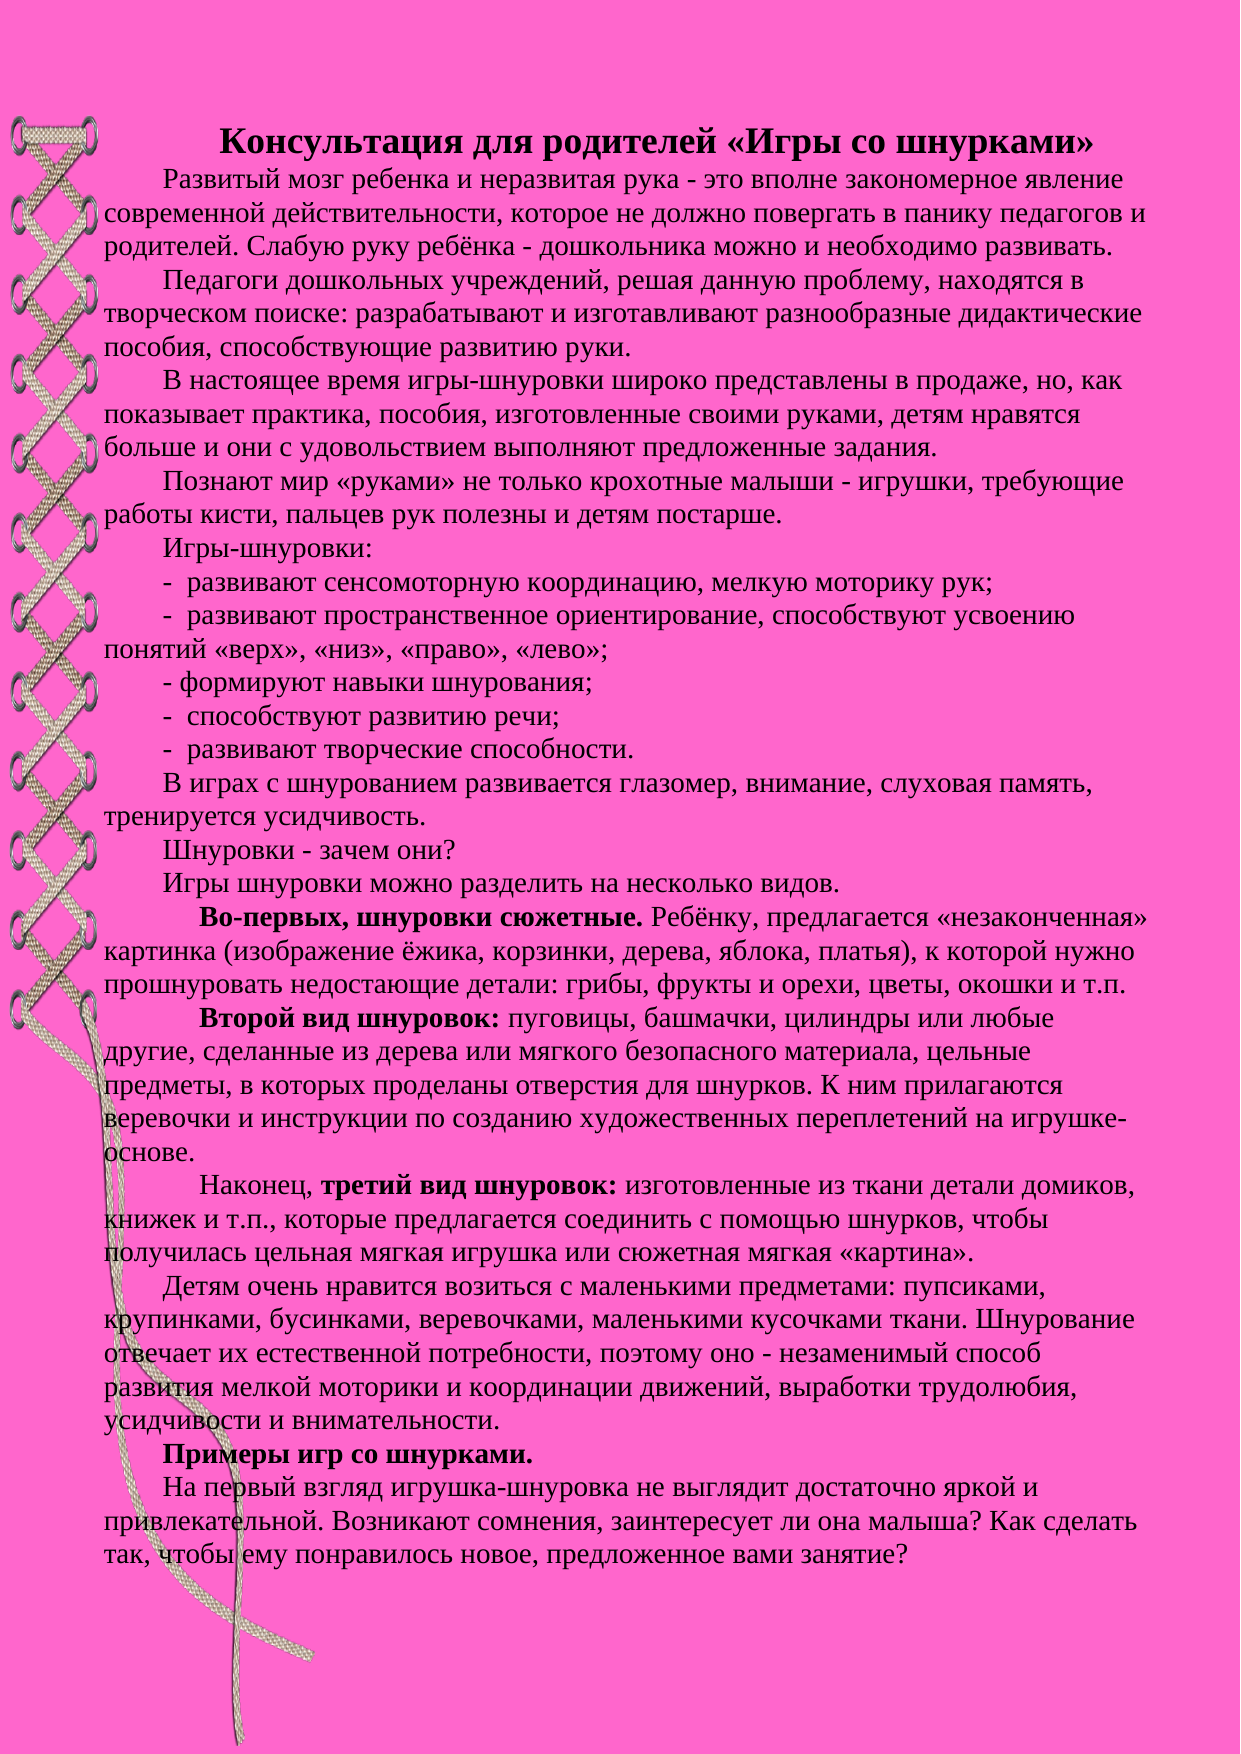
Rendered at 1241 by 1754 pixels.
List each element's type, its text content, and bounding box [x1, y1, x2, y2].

text Развитый мозг ребенка и неразвитая рука - это вполне закономерное явление современной действительности, которое не должно повергать в панику педагогов и родителей. Слабую руку ребёнка - дошкольника можно и необходимо развивать. [103, 161, 1152, 262]
text Во-первых, шнуровки сюжетные. Ребёнку, предлагается «незаконченная» картинка (изображение ёжика, корзинки, дерева, яблока, платья), к которой нужно прошнуровать недостающие детали: грибы, фрукты и орехи, цветы, окошки и т.п. [103, 899, 1152, 1000]
text Детям очень нравится возиться с маленькими предметами: пупсиками, крупинками, бусинками, веревочками, маленькими кусочками ткани. Шнурование отвечает их естественной потребности, поэтому оно - незаменимый способ развития мелкой моторики и координации движений, выработки трудолюбия, усидчивости и внимательности. [103, 1268, 1152, 1436]
text - способствуют развитию речи; [103, 698, 1152, 731]
text - развивают творческие способности. [103, 731, 1152, 765]
text В настоящее время игры-шнуровки широко представлены в продаже, но, как показывает практика, пособия, изготовленные своими руками, детям нравятся больше и они с удовольствием выполняют предложенные задания. [103, 362, 1152, 463]
text В играх с шнурованием развивается глазомер, внимание, слуховая память, тренируется усидчивость. [103, 765, 1152, 832]
text Шнуровки - зачем они? [103, 832, 1152, 866]
text Педагоги дошкольных учреждений, решая данную проблему, находятся в творческом поиске: разрабатывают и изготавливают разнообразные дидактические пособия, способствующие развитию руки. [103, 262, 1152, 362]
picture [10, 117, 315, 1745]
text - развивают пространственное ориентирование, способствуют усвоению понятий «верх», «низ», «право», «лево»; [103, 597, 1152, 664]
text Познают мир «руками» не только крохотные малыши - игрушки, требующие работы кисти, пальцев рук полезны и детям постарше. [103, 463, 1152, 530]
text Игры шнуровки можно разделить на несколько видов. [103, 866, 1152, 899]
text Консультация для родителей «Игры со шнурками» [103, 118, 1152, 161]
text - развивают сенсомоторную координацию, мелкую моторику рук; [103, 564, 1152, 597]
text Наконец, третий вид шнуровок: изготовленные из ткани детали домиков, книжек и т.п., которые предлагается соединить с помощью шнурков, чтобы получилась цельная мягкая игрушка или сюжетная мягкая «картина». [103, 1167, 1152, 1268]
text Примеры игр со шнурками. [103, 1436, 1152, 1469]
text - формируют навыки шнурования; [103, 664, 1152, 698]
text На первый взгляд игрушка-шнуровка не выглядит достаточно яркой и привлекательной. Возникают сомнения, заинтересует ли она малыша? Как сделать так, чтобы ему понравилось новое, предложенное вами занятие? [103, 1469, 1152, 1570]
text Игры-шнуровки: [103, 530, 1152, 564]
text Второй вид шнуровок: пуговицы, башмачки, цилиндры или любые другие, сделанные из дерева или мягкого безопасного материала, цельные предметы, в которых проделаны отверстия для шнурков. К ним прилагаются веревочки и инструкции по созданию художественных переплетений на игрушке-основе. [103, 1000, 1152, 1167]
